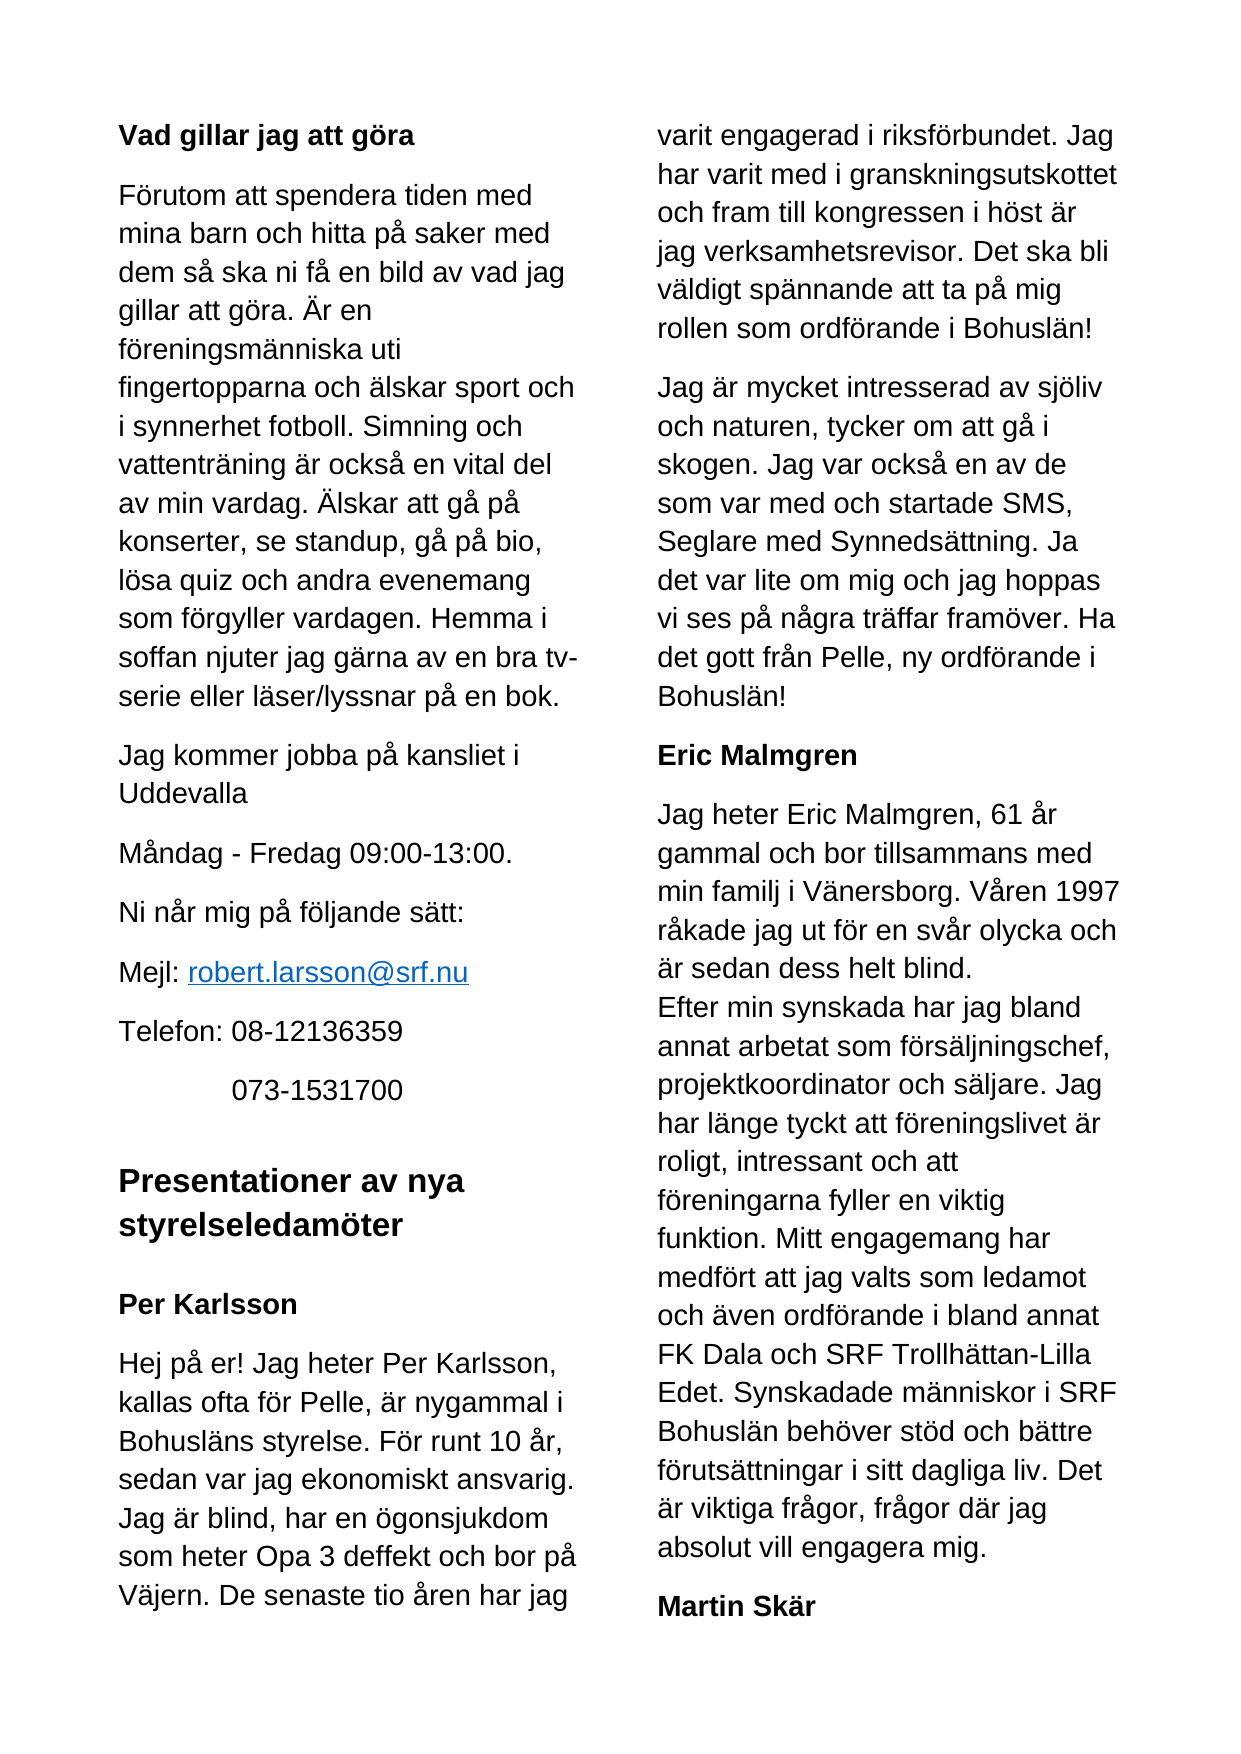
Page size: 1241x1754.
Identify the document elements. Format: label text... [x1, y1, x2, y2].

text Presentationer av nya styrelseledamöter [118, 1161, 583, 1244]
text Vad gillar jag att göra [118, 118, 583, 152]
text Martin Skär [657, 1589, 1122, 1622]
text 073-1531700 [118, 1073, 583, 1107]
text Per Karlsson [118, 1287, 583, 1321]
text Hej på er! Jag heter Per Karlsson, kallas ofta för Pelle, är nygammal i Bohusläns styrelse. För runt 10 år, sedan var jag ekonomiskt ansvarig. Jag är blind, har en ögonsjukdom som heter Opa 3 deffekt och bor på Väjern. De senaste tio åren har jag varit engagerad i riksförbundet. Jag har varit med i granskningsutskottet och fram till kongressen i höst är jag verksamhetsrevisor. Det ska bli väldigt spännande att ta på mig rollen som ordförande i Bohuslän! [657, 118, 1122, 344]
text Förutom att spendera tiden med mina barn och hitta på saker med dem så ska ni få en bild av vad jag gillar att göra. Är en föreningsmänniska uti fingertopparna och älskar sport och i synnerhet fotboll. Simning och vattenträning är också en vital del av min vardag. Älskar att gå på konserter, se standup, gå på bio, lösa quiz och andra evenemang som förgyller vardagen. Hemma i soffan njuter jag gärna av en bra tv-serie eller läser/lyssnar på en bok. [118, 177, 583, 712]
text Jag är mycket intresserad av sjöliv och naturen, tycker om att gå i skogen. Jag var också en av de som var med och startade SMS, Seglare med Synnedsättning. Ja det var lite om mig och jag hoppas vi ses på några träffar framöver. Ha det gott från Pelle, ny ordförande i Bohuslän! [657, 370, 1122, 712]
text Måndag - Fredag 09:00-13:00. [118, 836, 583, 869]
text Mejl: robert.larsson@srf.nu [118, 954, 583, 988]
text Ni når mig på följande sätt: [118, 895, 583, 929]
text Eric Malmgren [657, 738, 1122, 771]
text Telefon: 08-12136359 [118, 1014, 583, 1047]
text Efter min synskada har jag bland annat arbetat som försäljningschef, projektkoordinator och säljare. Jag har länge tyckt att föreningslivet är roligt, intressant och att föreningarna fyller en viktig funktion. Mitt engagemang har medfört att jag valts som ledamot och även ordförande i bland annat FK Dala och SRF Trollhättan-Lilla Edet. Synskadade människor i SRF Bohuslän behöver stöd och bättre förutsättningar i sitt dagliga liv. Det är viktiga frågor, frågor där jag absolut vill engagera mig. [657, 990, 1122, 1563]
text Hej på er! Jag heter Per Karlsson, kallas ofta för Pelle, är nygammal i Bohusläns styrelse. För runt 10 år, sedan var jag ekonomiskt ansvarig. Jag är blind, har en ögonsjukdom som heter Opa 3 deffekt och bor på Väjern. De senaste tio åren har jag varit engagerad i riksförbundet. Jag har varit med i granskningsutskottet och fram till kongressen i höst är jag verksamhetsrevisor. Det ska bli väldigt spännande att ta på mig rollen som ordförande i Bohuslän! [118, 1346, 583, 1611]
text Jag kommer jobba på kansliet i Uddevalla [118, 738, 583, 810]
text Jag heter Eric Malmgren, 61 år gammal och bor tillsammans med min familj i Vänersborg. Våren 1997 råkade jag ut för en svår olycka och är sedan dess helt blind. [657, 797, 1122, 985]
